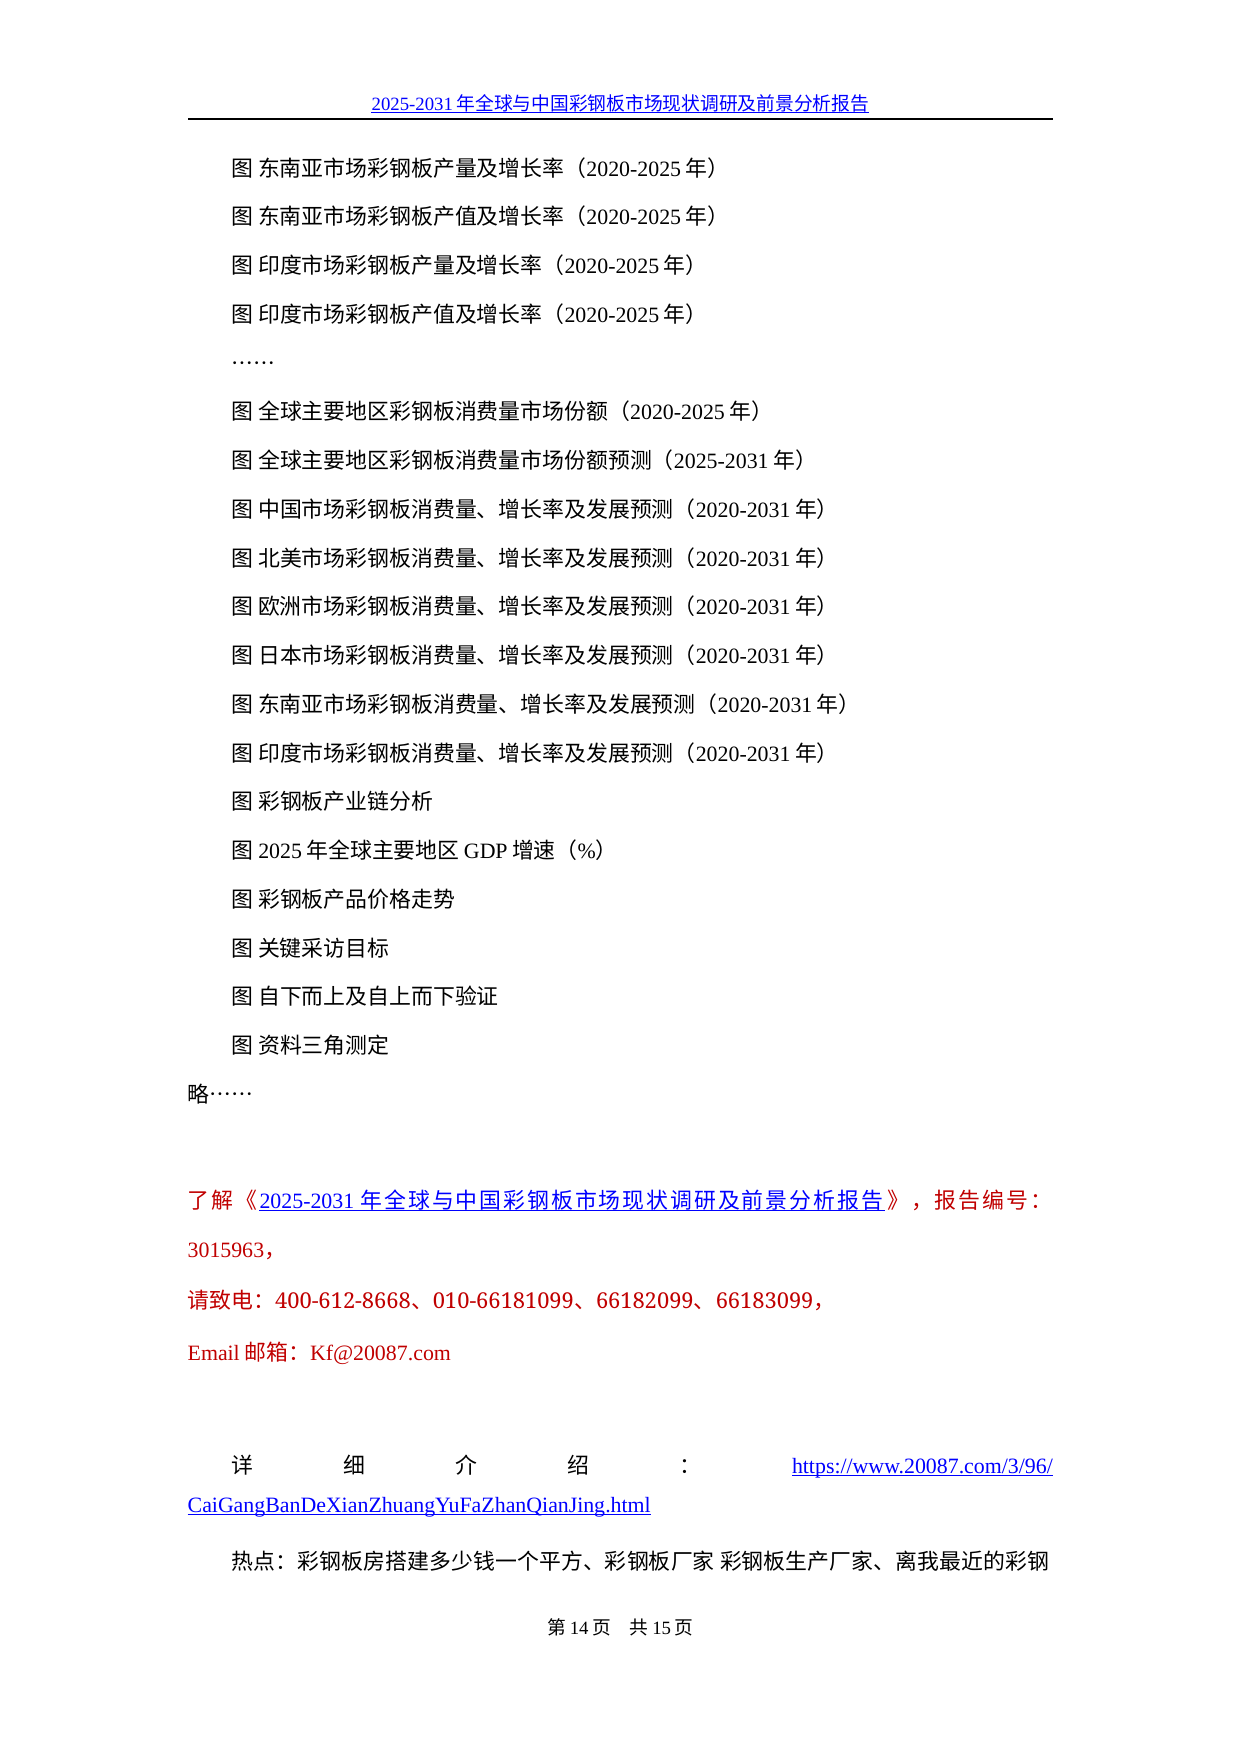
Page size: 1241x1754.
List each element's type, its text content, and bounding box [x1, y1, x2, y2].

text 了解《2025-2031年全球与中国彩钢板市场现状调研及前景分析报告》，报告编号：3015963， [187, 1183, 1053, 1264]
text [187, 150, 1053, 1109]
text 详细介绍：https://www.20087.com/3/96/CaiGangBanDeXianZhuangYuFaZhanQianJing.html [187, 1448, 1053, 1521]
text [187, 1543, 1053, 1576]
text 请致电：400-612-8668、010-66181099、66182099、66183099， [187, 1283, 1053, 1316]
text Email邮箱：Kf@20087.com [187, 1335, 1053, 1367]
